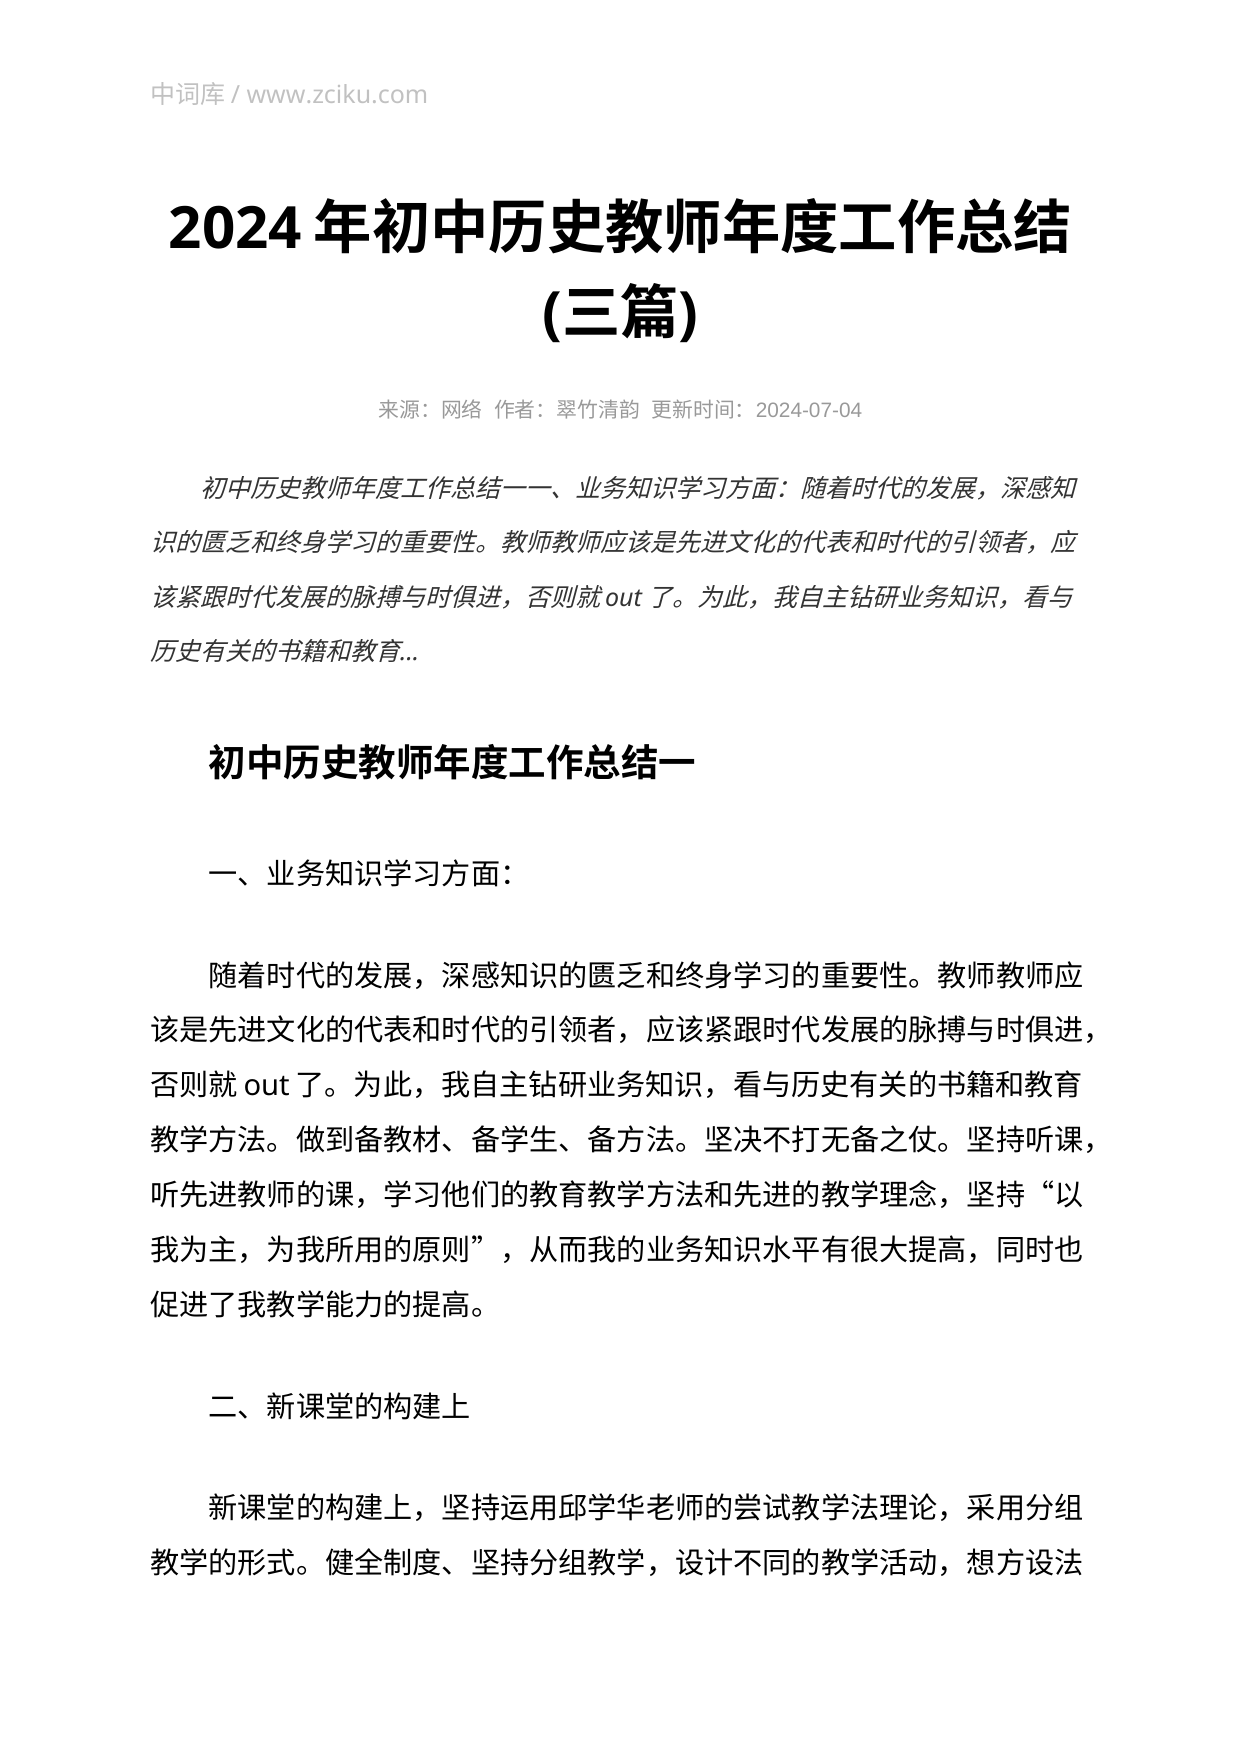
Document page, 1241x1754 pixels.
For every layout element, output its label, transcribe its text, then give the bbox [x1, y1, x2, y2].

text 二、新课堂的构建上 [150, 1383, 1090, 1426]
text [150, 1485, 1090, 1582]
text 一、业务知识学习方面： [150, 850, 1090, 893]
subtitle 2024年初中历史教师年度工作总结(三篇) [150, 181, 1090, 351]
text 来源：网络 作者：翠竹清韵 更新时间：2024-07-04 [150, 398, 1090, 422]
text 随着时代的发展，深感知识的匮乏和终身学习的重要性。教师教师应该是先进文化的代表和时代的引领者，应该紧跟时代发展的脉搏与时俱进，否则就out了。为此，我自主钻研业务知识，看与历史有关的书籍和教育教学方法。做到备教材、备学生、备方法。坚决不打无备之仗。坚持听课，听先进教师的课，学习他们的教育教学方法和先进的教学理念，坚持“以我为主，为我所用的原则”，从而我的业务知识水平有很大提高，同时也促进了我教学能力的提高。 [150, 952, 1090, 1324]
text 初中历史教师年度工作总结一一、业务知识学习方面：随着时代的发展，深感知识的匮乏和终身学习的重要性。教师教师应该是先进文化的代表和时代的引领者，应该紧跟时代发展的脉搏与时俱进，否则就out了。为此，我自主钻研业务知识，看与历史有关的书籍和教育... [150, 468, 1090, 668]
text 初中历史教师年度工作总结一 [150, 733, 1090, 787]
